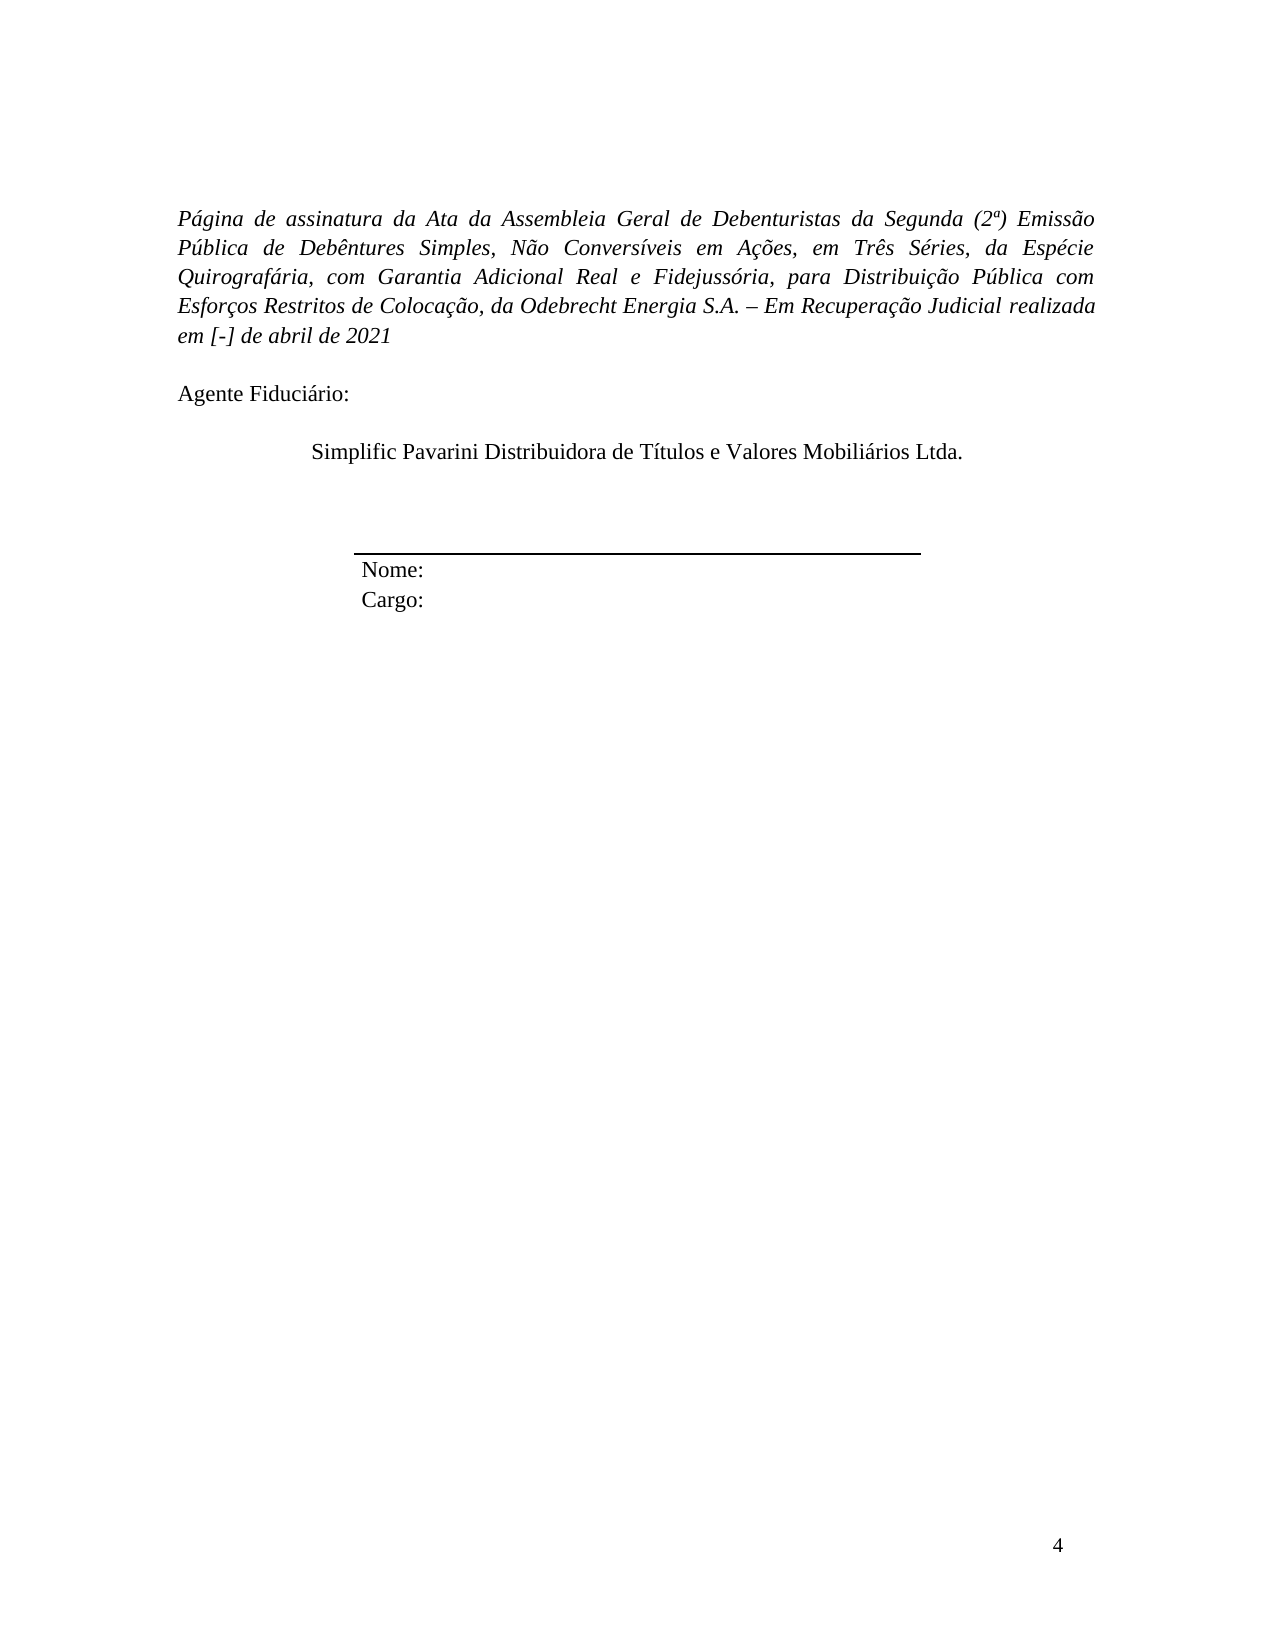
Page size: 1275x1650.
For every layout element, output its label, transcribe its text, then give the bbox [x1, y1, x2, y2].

table_header Nome: Cargo: [354, 555, 921, 613]
text Página de assinatura da Ata da Assembleia Geral de Debenturistas da Segunda (2ª) Emissão Pública de Debêntures Simples, Não Conversíveis em Ações, em Três Séries, da Espécie Quirografária, com Garantia Adicional Real e Fidejussória, para Distribuição Pública com Esforços Restritos de Colocação, da Odebrecht Energia S.A. – Em Recuperação Judicial realizada em [-] de abril de 2021 [177, 203, 1098, 349]
text Simplific Pavarini Distribuidora de Títulos e Valores Mobiliários Ltda. [177, 436, 1098, 466]
text Agente Fiduciário: [177, 378, 1098, 407]
